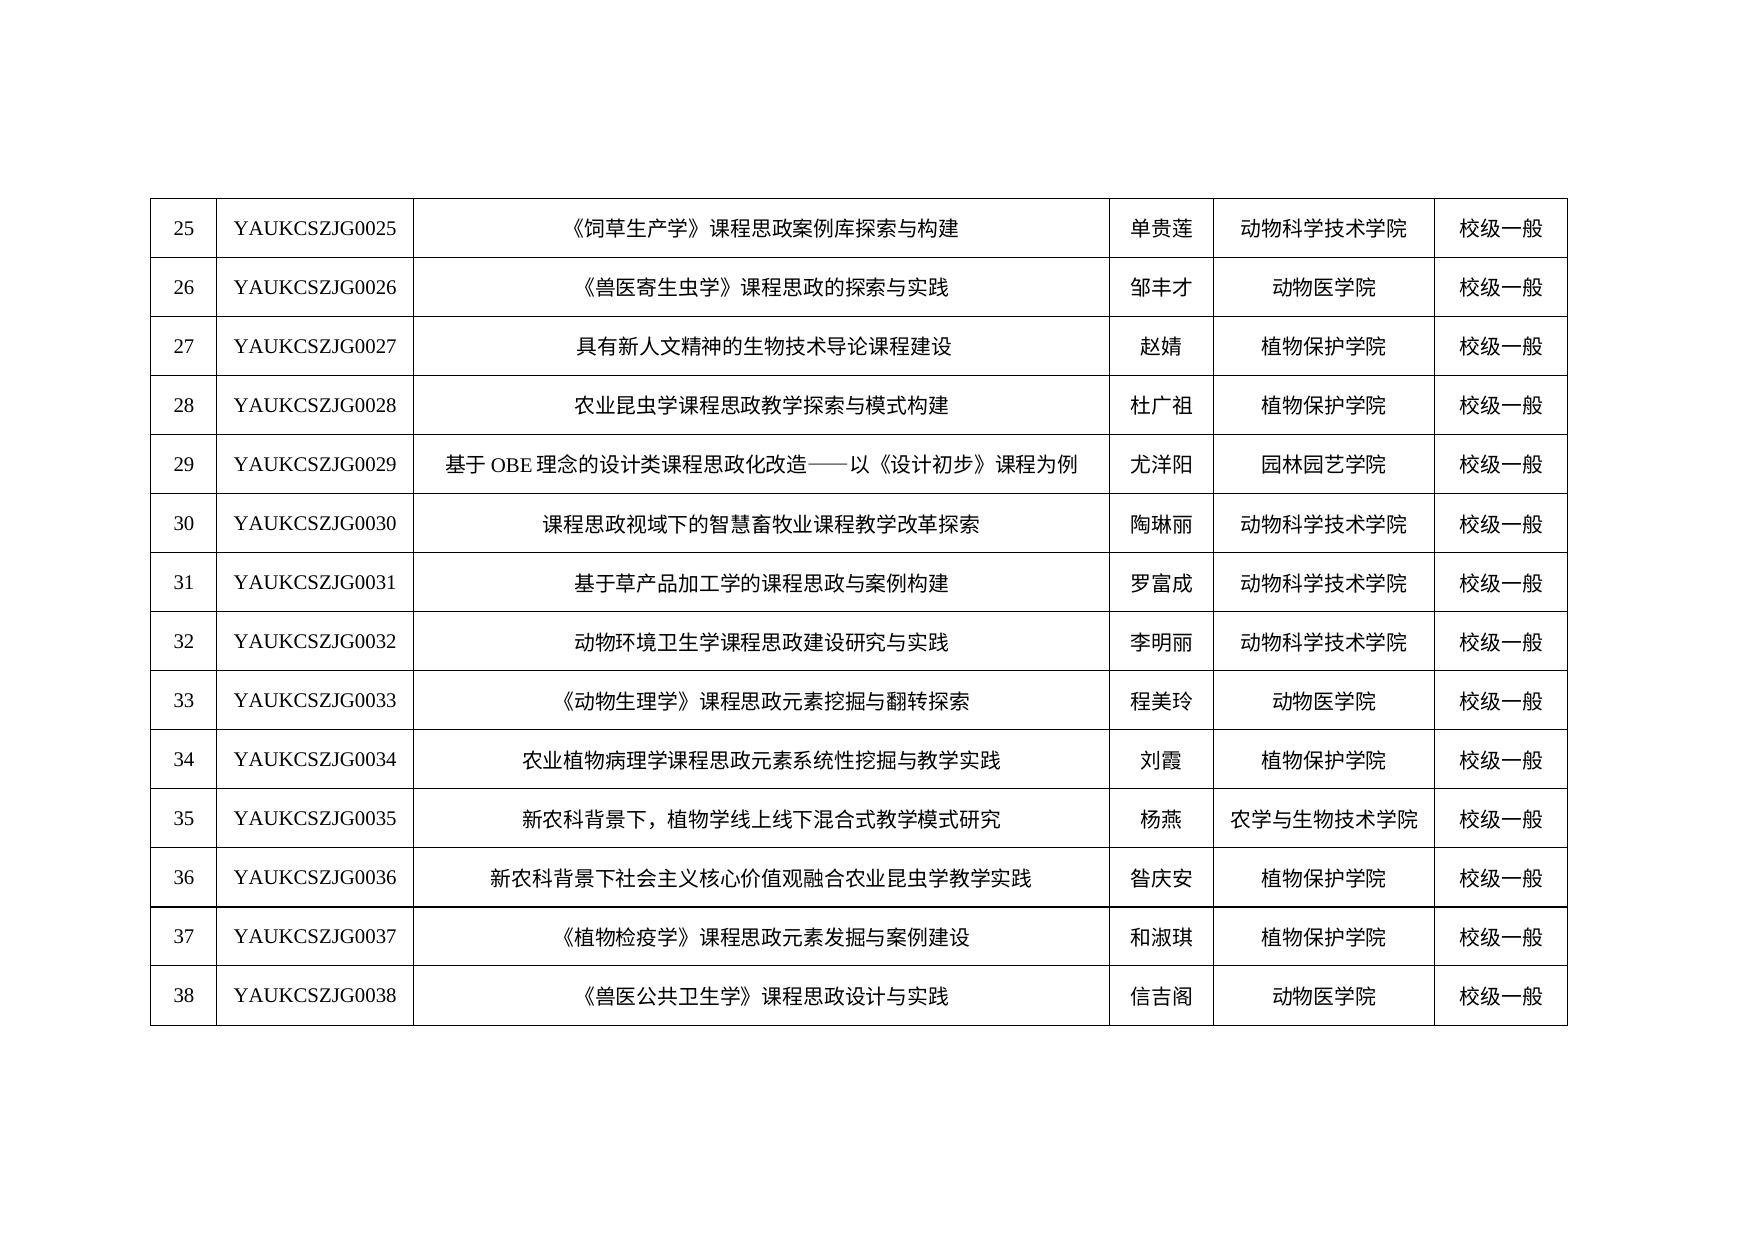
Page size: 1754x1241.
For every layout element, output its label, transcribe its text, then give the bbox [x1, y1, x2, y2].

table_cell YAUKCSZJG0038 [217, 966, 413, 1024]
table_cell 李明丽 [1110, 612, 1213, 670]
table_cell 校级一般 [1435, 376, 1567, 434]
table_cell 植物保护学院 [1214, 317, 1434, 375]
table_cell 农业昆虫学课程思政教学探索与模式构建 [414, 376, 1109, 434]
table_cell 动物科学技术学院 [1214, 494, 1434, 552]
table_cell 《植物检疫学》课程思政元素发掘与案例建设 [414, 908, 1109, 965]
table_cell 植物保护学院 [1214, 848, 1434, 906]
table_cell YAUKCSZJG0033 [217, 671, 413, 729]
table_cell 25 [151, 199, 216, 257]
table_cell YAUKCSZJG0032 [217, 612, 413, 670]
table_cell 信吉阁 [1110, 966, 1213, 1024]
table_cell 罗富成 [1110, 553, 1213, 611]
table_cell 动物科学技术学院 [1214, 612, 1434, 670]
table_cell YAUKCSZJG0027 [217, 317, 413, 375]
table_cell 尤洋阳 [1110, 435, 1213, 493]
table_cell 校级一般 [1435, 966, 1567, 1024]
table_cell 校级一般 [1435, 730, 1567, 788]
table_cell YAUKCSZJG0037 [217, 908, 413, 965]
table_cell 37 [151, 908, 216, 965]
table_cell 校级一般 [1435, 671, 1567, 729]
table_cell 农学与生物技术学院 [1214, 789, 1434, 847]
table_cell 邹丰才 [1110, 258, 1213, 316]
table_cell 课程思政视域下的智慧畜牧业课程教学改革探索 [414, 494, 1109, 552]
table_cell 33 [151, 671, 216, 729]
table_cell 园林园艺学院 [1214, 435, 1434, 493]
table_cell 28 [151, 376, 216, 434]
table_cell 程美玲 [1110, 671, 1213, 729]
table_cell 《兽医公共卫生学》课程思政设计与实践 [414, 966, 1109, 1024]
table_cell 38 [151, 966, 216, 1024]
table_cell YAUKCSZJG0028 [217, 376, 413, 434]
table_cell 植物保护学院 [1214, 908, 1434, 965]
table_cell 27 [151, 317, 216, 375]
table_cell 杜广祖 [1110, 376, 1213, 434]
table_cell 32 [151, 612, 216, 670]
table_cell 《兽医寄生虫学》课程思政的探索与实践 [414, 258, 1109, 316]
table_cell 校级一般 [1435, 553, 1567, 611]
table_cell 具有新人文精神的生物技术导论课程建设 [414, 317, 1109, 375]
table_cell 动物医学院 [1214, 966, 1434, 1024]
table_cell 刘霞 [1110, 730, 1213, 788]
table_cell 农业植物病理学课程思政元素系统性挖掘与教学实践 [414, 730, 1109, 788]
table_cell YAUKCSZJG0029 [217, 435, 413, 493]
table_cell 29 [151, 435, 216, 493]
table_cell YAUKCSZJG0031 [217, 553, 413, 611]
table_cell 动物环境卫生学课程思政建设研究与实践 [414, 612, 1109, 670]
table_cell 34 [151, 730, 216, 788]
table_cell 31 [151, 553, 216, 611]
table_cell YAUKCSZJG0035 [217, 789, 413, 847]
table_cell YAUKCSZJG0025 [217, 199, 413, 257]
table_cell 杨燕 [1110, 789, 1213, 847]
table_cell 校级一般 [1435, 789, 1567, 847]
table_cell 和淑琪 [1110, 908, 1213, 965]
table_cell 26 [151, 258, 216, 316]
table_cell 昝庆安 [1110, 848, 1213, 906]
table_cell 植物保护学院 [1214, 376, 1434, 434]
table_cell 单贵莲 [1110, 199, 1213, 257]
table_cell YAUKCSZJG0036 [217, 848, 413, 906]
table_cell 校级一般 [1435, 258, 1567, 316]
table_cell 动物医学院 [1214, 258, 1434, 316]
table_cell 校级一般 [1435, 435, 1567, 493]
table_cell 基于草产品加工学的课程思政与案例构建 [414, 553, 1109, 611]
table_cell 《饲草生产学》课程思政案例库探索与构建 [414, 199, 1109, 257]
table_cell 校级一般 [1435, 848, 1567, 906]
table_cell YAUKCSZJG0026 [217, 258, 413, 316]
table_cell 新农科背景下，植物学线上线下混合式教学模式研究 [414, 789, 1109, 847]
table_cell 赵婧 [1110, 317, 1213, 375]
table_cell 陶琳丽 [1110, 494, 1213, 552]
table_cell 植物保护学院 [1214, 730, 1434, 788]
table_cell 校级一般 [1435, 908, 1567, 965]
table_cell 动物科学技术学院 [1214, 553, 1434, 611]
table_cell 基于OBE理念的设计类课程思政化改造——以《设计初步》课程为例 [414, 435, 1109, 493]
table_cell 新农科背景下社会主义核心价值观融合农业昆虫学教学实践 [414, 848, 1109, 906]
table_cell 35 [151, 789, 216, 847]
table_cell 动物科学技术学院 [1214, 199, 1434, 257]
table_cell YAUKCSZJG0034 [217, 730, 413, 788]
table_cell 校级一般 [1435, 494, 1567, 552]
table_cell 《动物生理学》课程思政元素挖掘与翻转探索 [414, 671, 1109, 729]
table_cell 动物医学院 [1214, 671, 1434, 729]
table_cell 36 [151, 848, 216, 906]
table_cell 校级一般 [1435, 612, 1567, 670]
table_cell 校级一般 [1435, 317, 1567, 375]
table_cell YAUKCSZJG0030 [217, 494, 413, 552]
table_cell 30 [151, 494, 216, 552]
table_cell 校级一般 [1435, 199, 1567, 257]
